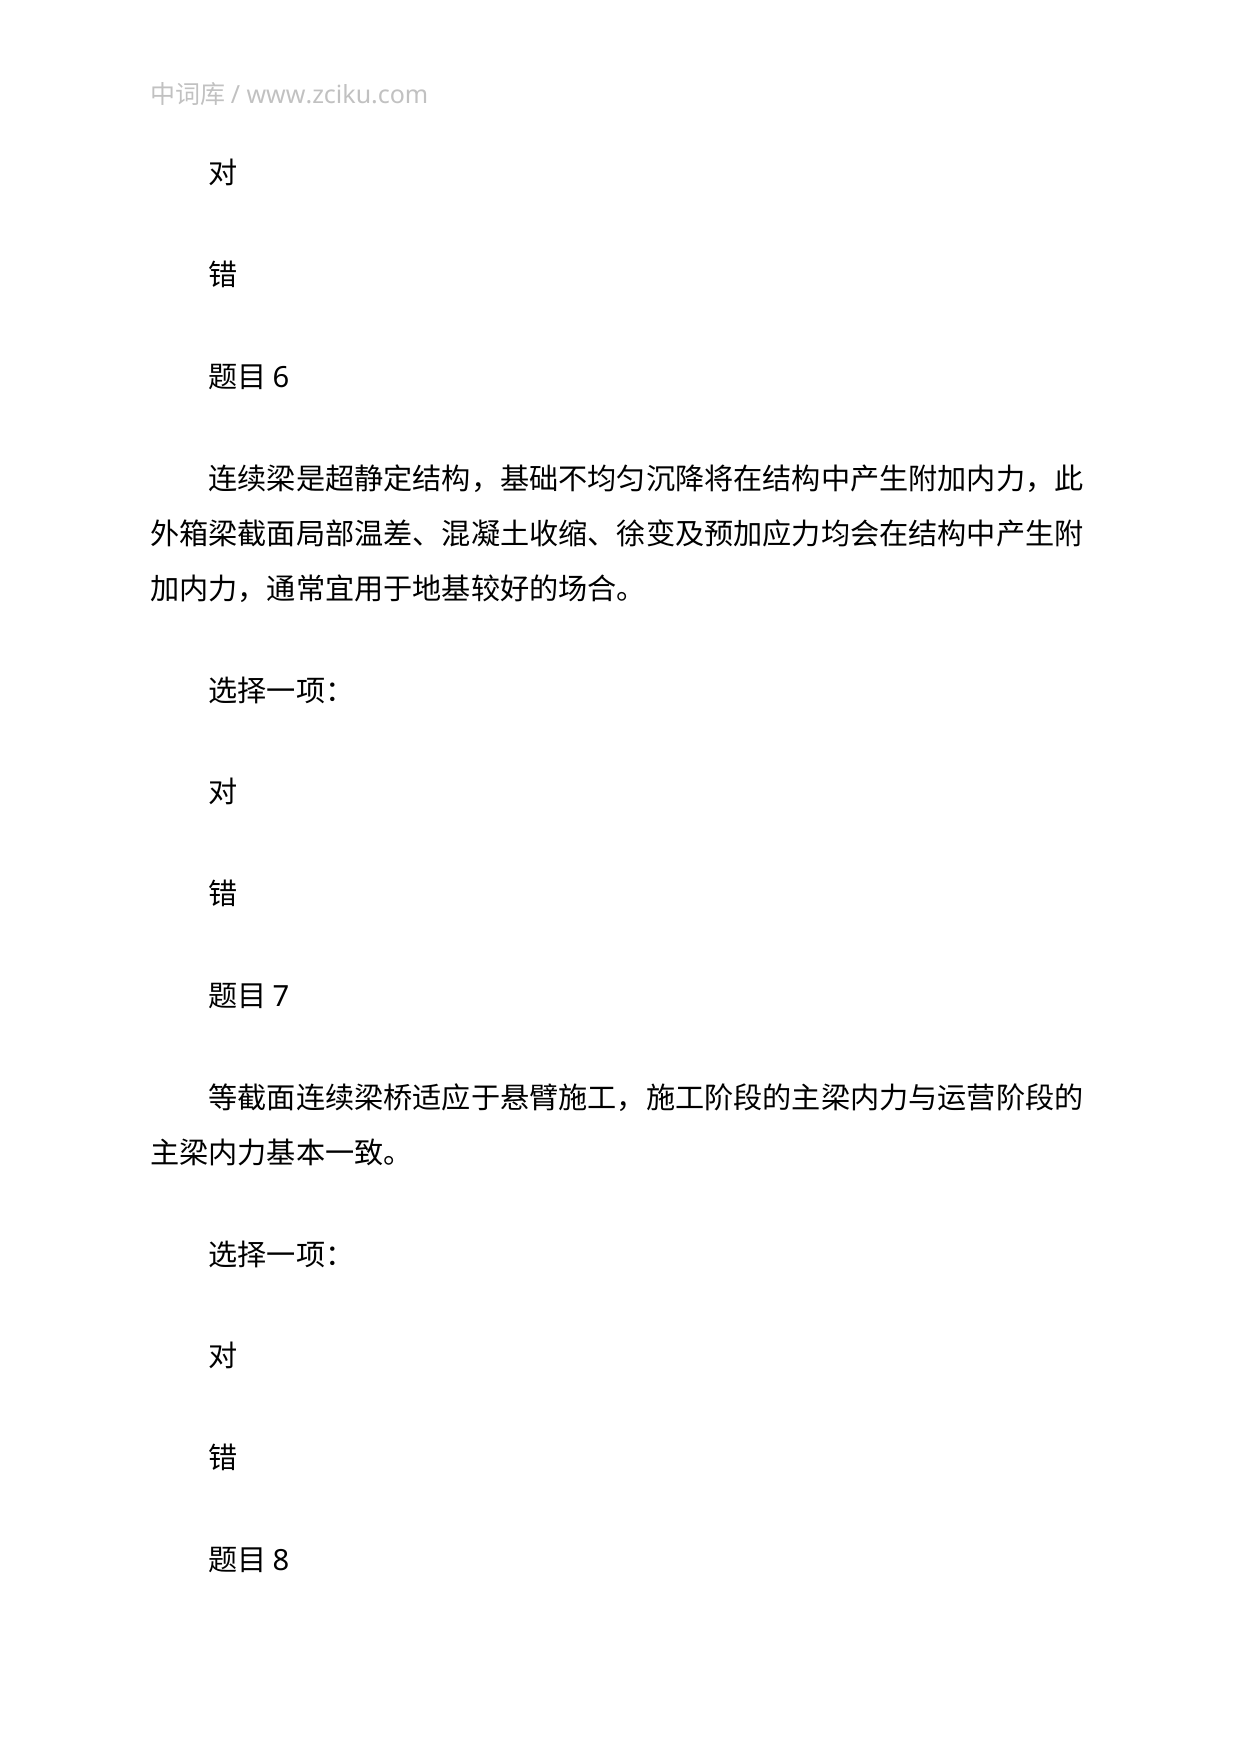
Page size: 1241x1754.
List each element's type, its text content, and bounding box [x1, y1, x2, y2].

text 题目8 [150, 1536, 1090, 1579]
text 错 [150, 1434, 1090, 1477]
text 错 [150, 252, 1090, 294]
text 等截面连续梁桥适应于悬臂施工，施工阶段的主梁内力与运营阶段的主梁内力基本一致。 [150, 1074, 1090, 1172]
text 对 [150, 1333, 1090, 1375]
text 题目7 [150, 972, 1090, 1015]
text 对 [150, 150, 1090, 192]
text 错 [150, 871, 1090, 913]
text 对 [150, 769, 1090, 811]
text 连续梁是超静定结构，基础不均匀沉降将在结构中产生附加内力，此外箱梁截面局部温差、混凝土收缩、徐变及预加应力均会在结构中产生附加内力，通常宜用于地基较好的场合。 [150, 456, 1090, 608]
text 题目6 [150, 353, 1090, 396]
text 选择一项： [150, 1231, 1090, 1273]
text 选择一项： [150, 667, 1090, 709]
